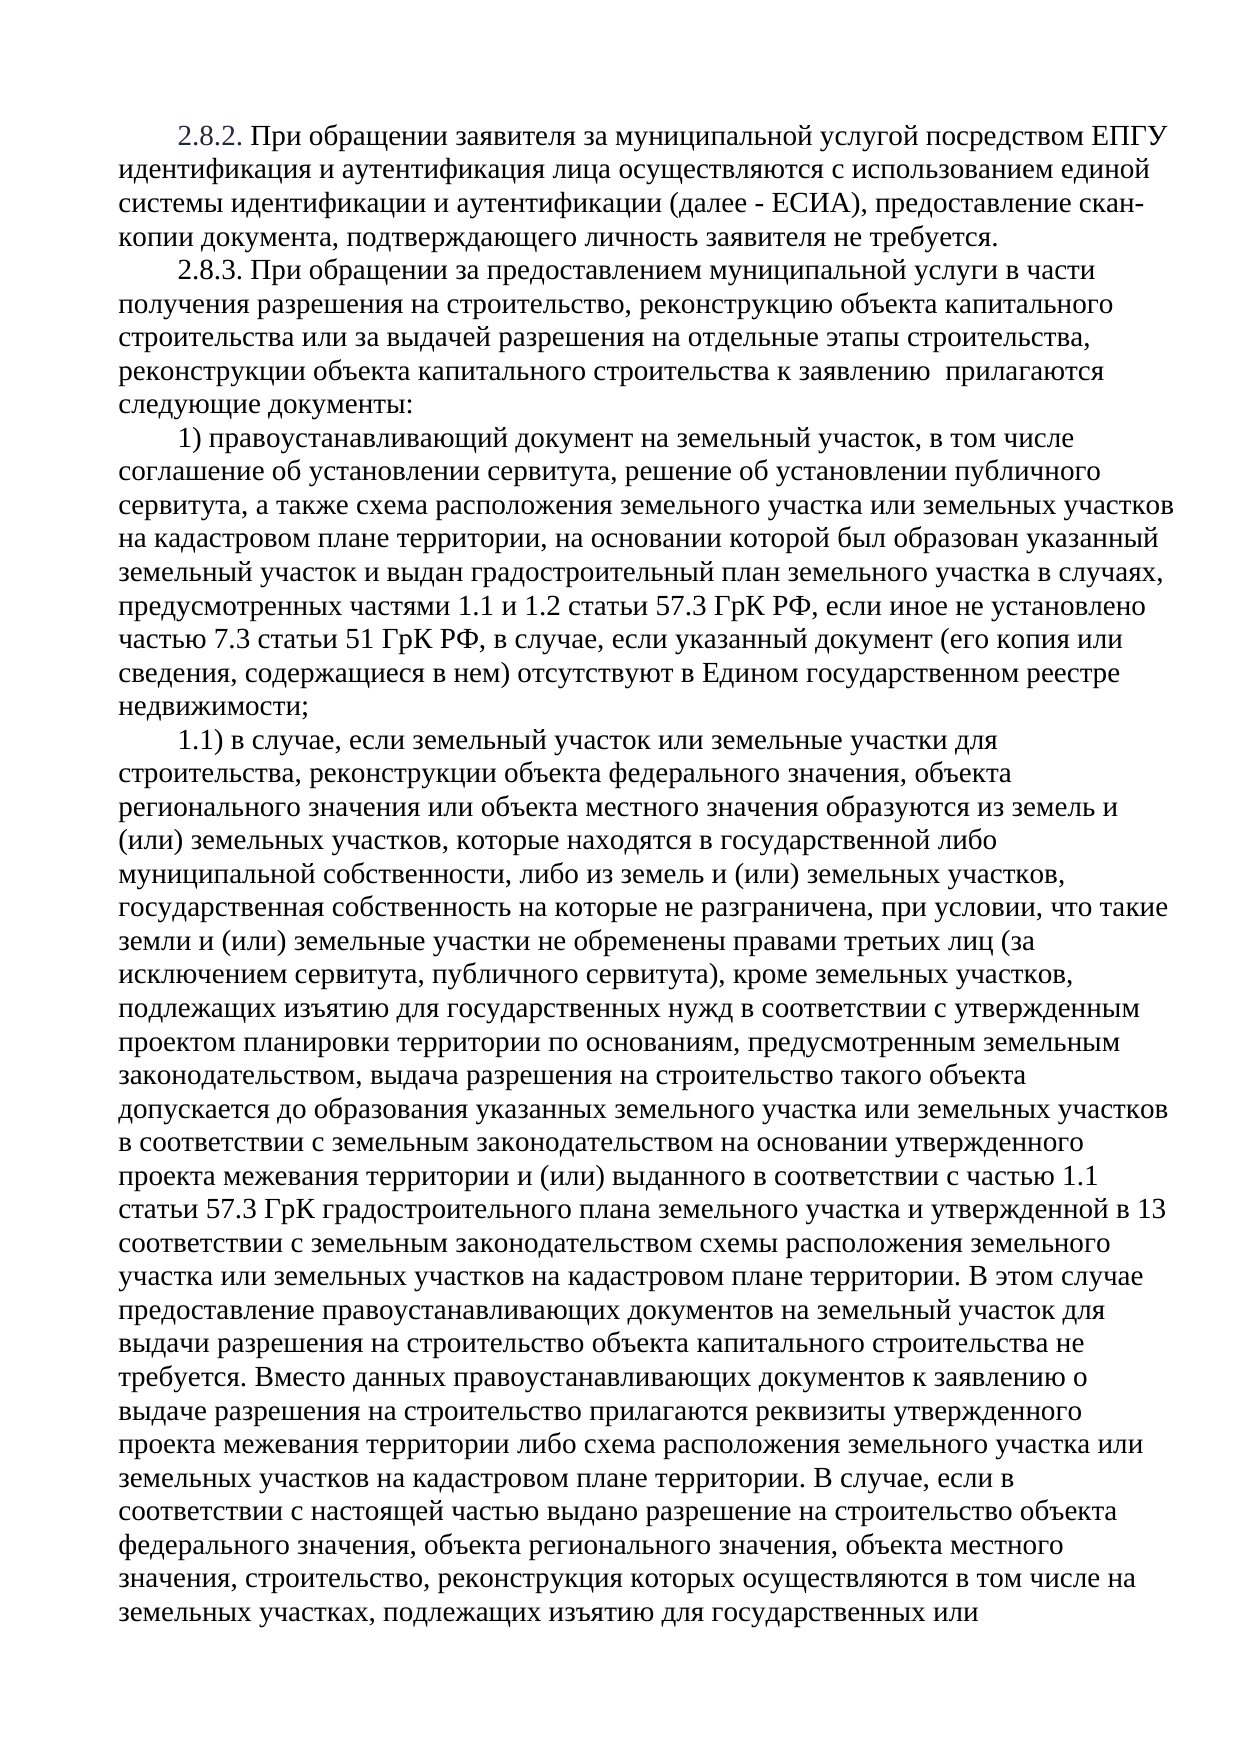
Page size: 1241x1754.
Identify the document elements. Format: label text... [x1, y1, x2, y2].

text 2.8.2. При обращении заявителя за муниципальной услугой посредством ЕПГУ идентификация и аутентификация лица осуществляются с использованием единой системы идентификации и аутентификации (далее - ЕСИА), предоставление скан-копии документа, подтверждающего личность заявителя не требуется. [118, 118, 1181, 252]
text 2.8.3. При обращении за предоставлением муниципальной услуги в части получения разрешения на строительство, реконструкцию объекта капитального строительства или за выдачей разрешения на отдельные этапы строительства, реконструкции объекта капитального строительства к заявлению прилагаются следующие документы: [118, 252, 1181, 420]
text 1) правоустанавливающий документ на земельный участок, в том числе соглашение об установлении сервитута, решение об установлении публичного сервитута, а также схема расположения земельного участка или земельных участков на кадастровом плане территории, на основании которой был образован указанный земельный участок и выдан градостроительный план земельного участка в случаях, предусмотренных частями 1.1 и 1.2 статьи 57.3 ГрК РФ, если иное не установлено частью 7.3 статьи 51 ГрК РФ, в случае, если указанный документ (его копия или сведения, содержащиеся в нем) отсутствуют в Едином государственном реестре недвижимости; [118, 420, 1181, 722]
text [118, 722, 1181, 1627]
